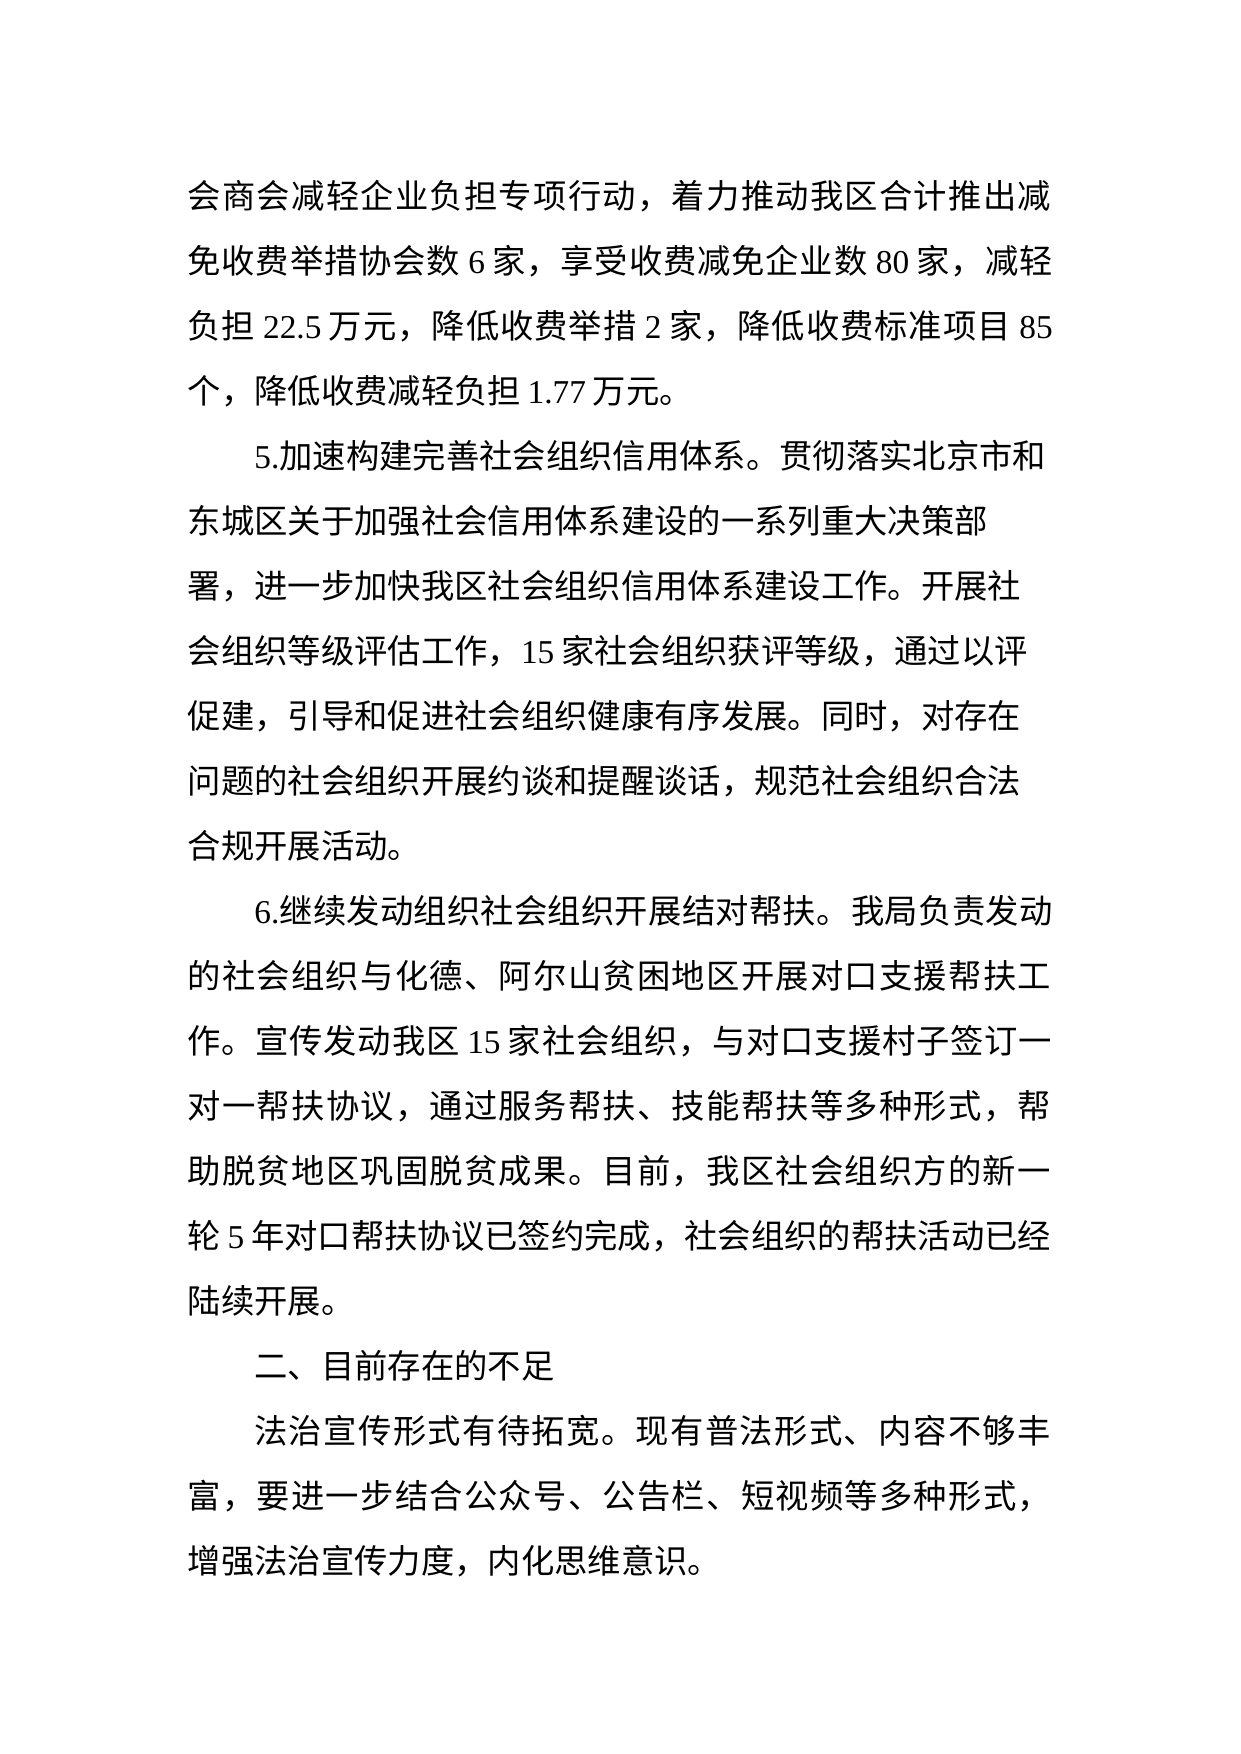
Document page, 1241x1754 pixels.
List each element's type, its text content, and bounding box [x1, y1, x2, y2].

list 目前存在的不足 [187, 1332, 1053, 1397]
text 6.继续发动组织社会组织开展结对帮扶。我局负责发动的社会组织与化德、阿尔山贫困地区开展对口支援帮扶工作。宣传发动我区15家社会组织，与对口支援村子签订一对一帮扶协议，通过服务帮扶、技能帮扶等多种形式，帮助脱贫地区巩固脱贫成果。目前，我区社会组织方的新一轮5年对口帮扶协议已签约完成，社会组织的帮扶活动已经陆续开展。 [187, 877, 1053, 1332]
text 法治宣传形式有待拓宽。现有普法形式、内容不够丰富，要进一步结合公众号、公告栏、短视频等多种形式，增强法治宣传力度，内化思维意识。 [187, 1397, 1053, 1592]
list 5.加速构建完善社会组织信用体系。贯彻落实北京市和东城区关于加强社会信用体系建设的一系列重大决策部署，进一步加快我区社会组织信用体系建设工作。开展社会组织等级评估工作，15家社会组织获评等级，通过以评促建，引导和促进社会组织健康有序发展。同时，对存在问题的社会组织开展约谈和提醒谈话，规范社会组织合法合规开展活动。 [187, 422, 1053, 877]
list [187, 162, 1053, 422]
